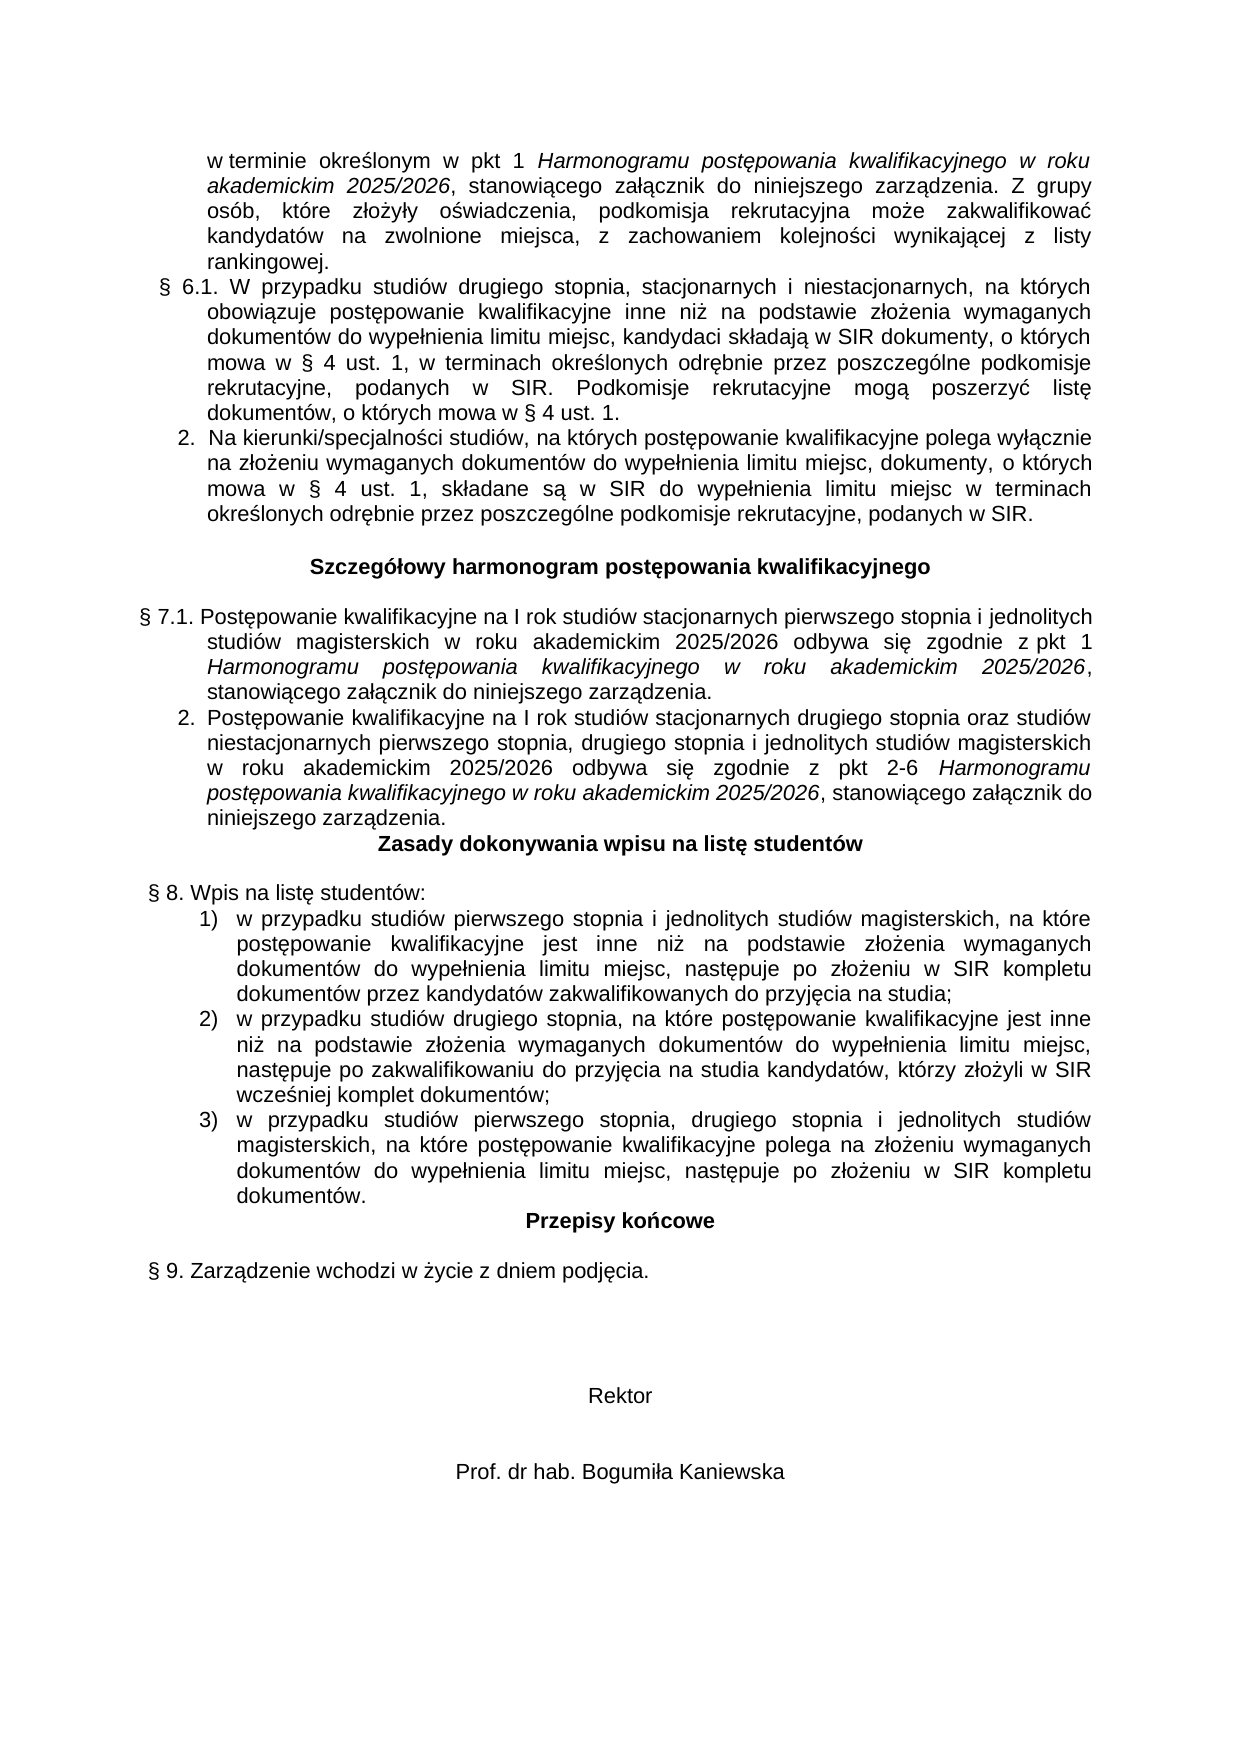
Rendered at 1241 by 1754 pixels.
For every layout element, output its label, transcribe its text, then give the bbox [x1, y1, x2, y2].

text Szczegółowy harmonogram postępowania kwalifikacyjnego [148, 554, 1092, 579]
text § 6.1. W przypadku studiów drugiego stopnia, stacjonarnych i niestacjonarnych, na których obowiązuje postępowanie kwalifikacyjne inne niż na podstawie złożenia wymaganych dokumentów do wypełnienia limitu miejsc, kandydaci składają w SIR dokumenty, o których mowa w § 4 ust. 1, w terminach określonych odrębnie przez poszczególne podkomisje rekrutacyjne, podanych w SIR. Podkomisje rekrutacyjne mogą poszerzyć listę dokumentów, o których mowa w § 4 ust. 1. [148, 274, 1092, 425]
text § 8. Wpis na listę studentów: [148, 880, 1092, 906]
text Zasady dokonywania wpisu na listę studentów [148, 831, 1092, 856]
text § 9. Zarządzenie wchodzi w życie z dniem podjęcia. [148, 1258, 1092, 1283]
text Przepisy końcowe [148, 1208, 1092, 1233]
text Prof. dr hab. Bogumiła Kaniewska [148, 1459, 1092, 1484]
list w przypadku studiów pierwszego stopnia i jednolitych studiów magisterskich, na które postępowanie kwalifikacyjne jest inne niż na podstawie złożenia wymaganych dokumentów do wypełnienia limitu miejsc, następuje po złożeniu w SIR kompletu dokumentów przez kandydatów zakwalifikowanych do przyjęcia na studia; [199, 906, 1092, 1006]
list w przypadku studiów drugiego stopnia, na które postępowanie kwalifikacyjne jest inne niż na podstawie złożenia wymaganych dokumentów do wypełnienia limitu miejsc, następuje po zakwalifikowaniu do przyjęcia na studia kandydatów, którzy złożyli w SIR wcześniej komplet dokumentów; [199, 1006, 1092, 1107]
list w przypadku studiów pierwszego stopnia, drugiego stopnia i jednolitych studiów magisterskich, na które postępowanie kwalifikacyjne polega na złożeniu wymaganych dokumentów do wypełnienia limitu miejsc, następuje po złożeniu w SIR kompletu dokumentów. [199, 1107, 1092, 1208]
list Postępowanie kwalifikacyjne na I rok studiów stacjonarnych drugiego stopnia oraz studiów niestacjonarnych pierwszego stopnia, drugiego stopnia i jednolitych studiów magisterskich w roku akademickim 2025/2026 odbywa się zgodnie z pkt 2-6 Harmonogramu postępowania kwalifikacyjnego w roku akademickim 2025/2026, stanowiącego załącznik do niniejszego zarządzenia. [177, 704, 1092, 831]
text Rektor [148, 1383, 1092, 1408]
text 2. Na kierunki/specjalności studiów, na których postępowanie kwalifikacyjne polega wyłącznie na złożeniu wymaganych dokumentów do wypełnienia limitu miejsc, dokumenty, o których mowa w § 4 ust. 1, składane są w SIR do wypełnienia limitu miejsc w terminach określonych odrębnie przez poszczególne podkomisje rekrutacyjne, podanych w SIR. [177, 425, 1092, 526]
text § 7.1. Postępowanie kwalifikacyjne na I rok studiów stacjonarnych pierwszego stopnia i jednolitych studiów magisterskich w roku akademickim 2025/2026 odbywa się zgodnie z pkt 1 Harmonogramu postępowania kwalifikacyjnego w roku akademickim 2025/2026, stanowiącego załącznik do niniejszego zarządzenia. [133, 604, 1092, 704]
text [177, 148, 1092, 274]
